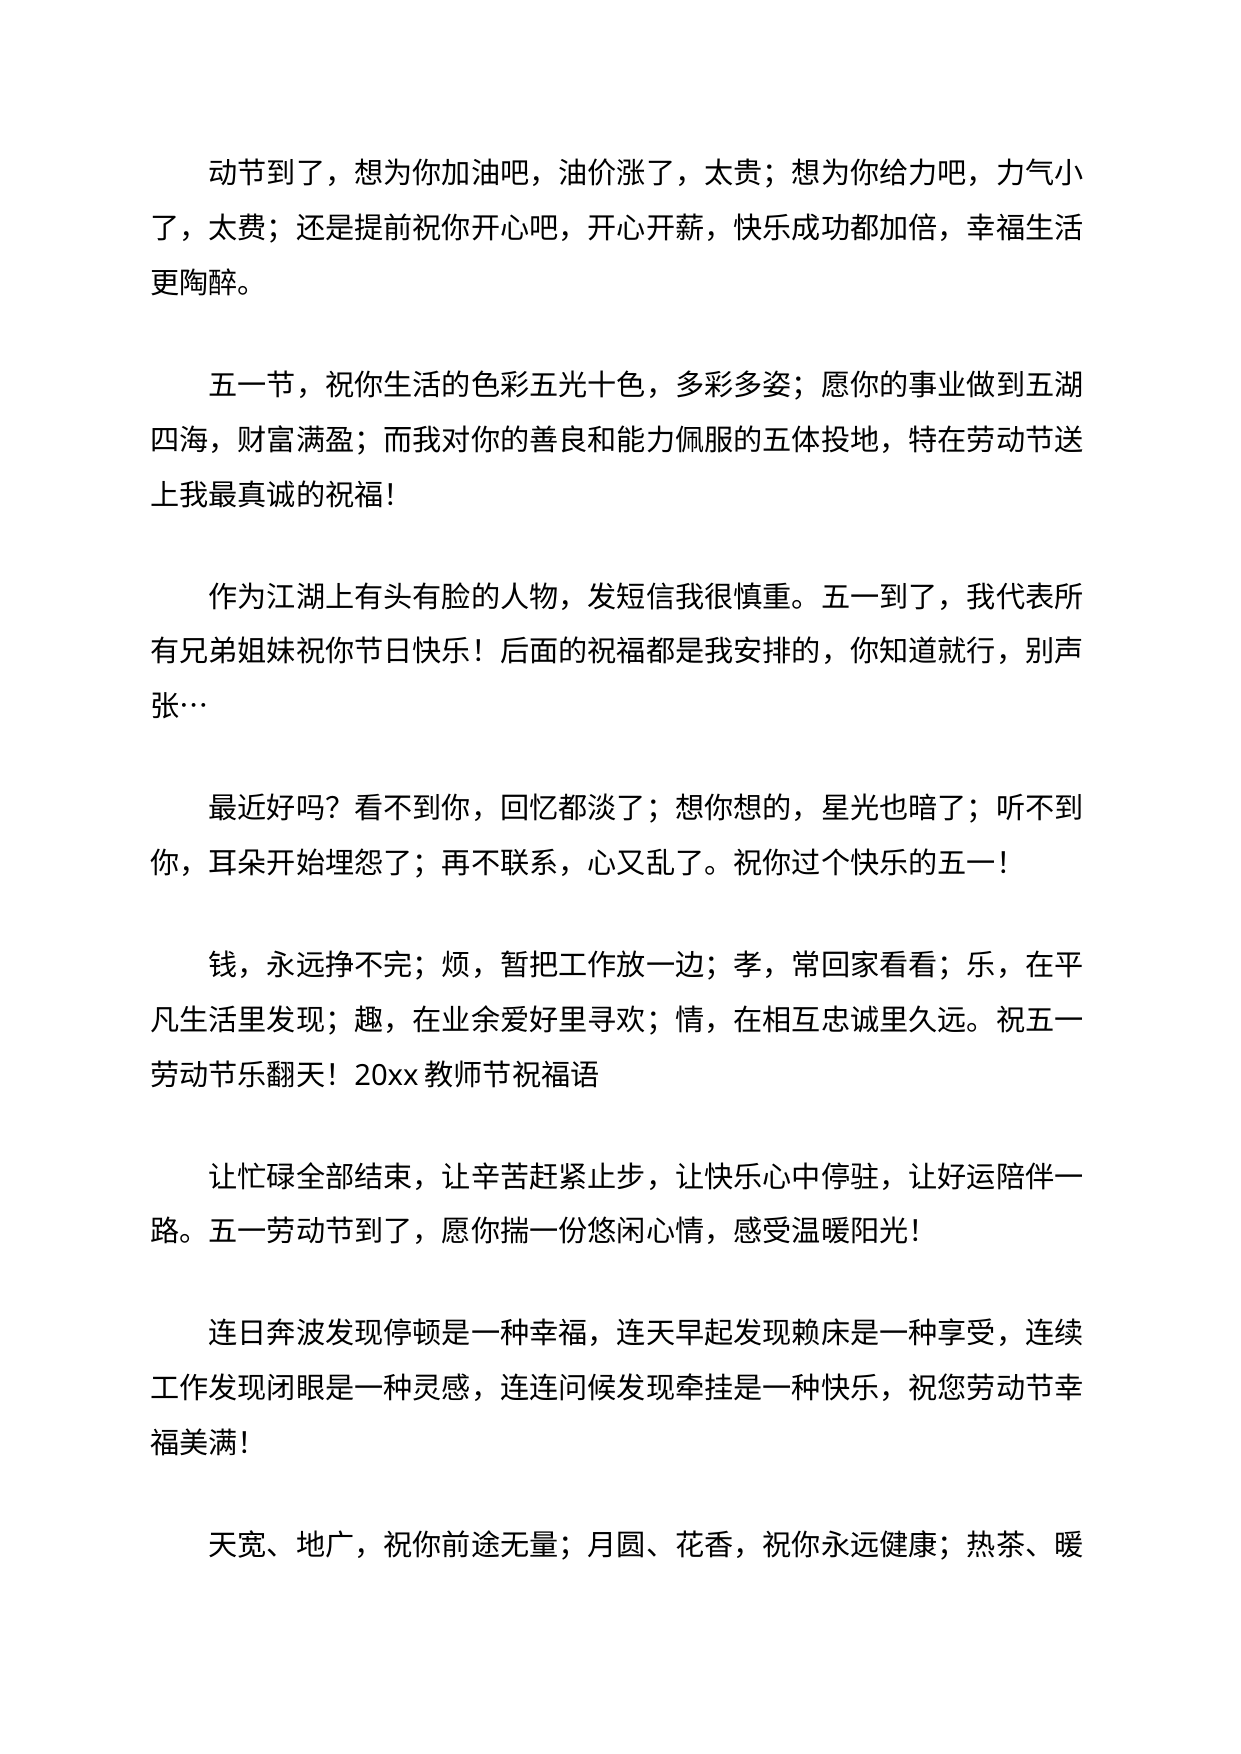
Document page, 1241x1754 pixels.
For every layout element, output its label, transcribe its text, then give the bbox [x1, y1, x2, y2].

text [150, 1521, 1090, 1564]
text 动节到了，想为你加油吧，油价涨了，太贵；想为你给力吧，力气小了，太费；还是提前祝你开心吧，开心开薪，快乐成功都加倍，幸福生活更陶醉。 [150, 150, 1090, 302]
text 作为江湖上有头有脸的人物，发短信我很慎重。五一到了，我代表所有兄弟姐妹祝你节日快乐！后面的祝福都是我安排的，你知道就行，别声张… [150, 573, 1090, 725]
text 五一节，祝你生活的色彩五光十色，多彩多姿；愿你的事业做到五湖四海，财富满盈；而我对你的善良和能力佩服的五体投地，特在劳动节送上我最真诚的祝福！ [150, 362, 1090, 514]
text 最近好吗？看不到你，回忆都淡了；想你想的，星光也暗了；听不到你，耳朵开始埋怨了；再不联系，心又乱了。祝你过个快乐的五一！ [150, 785, 1090, 882]
text 让忙碌全部结束，让辛苦赶紧止步，让快乐心中停驻，让好运陪伴一路。五一劳动节到了，愿你揣一份悠闲心情，感受温暖阳光！ [150, 1153, 1090, 1250]
text 钱，永远挣不完；烦，暂把工作放一边；孝，常回家看看；乐，在平凡生活里发现；趣，在业余爱好里寻欢；情，在相互忠诚里久远。祝五一劳动节乐翻天！20xx教师节祝福语 [150, 941, 1090, 1093]
text 连日奔波发现停顿是一种幸福，连天早起发现赖床是一种享受，连续工作发现闭眼是一种灵感，连连问候发现牵挂是一种快乐，祝您劳动节幸福美满！ [150, 1310, 1090, 1462]
